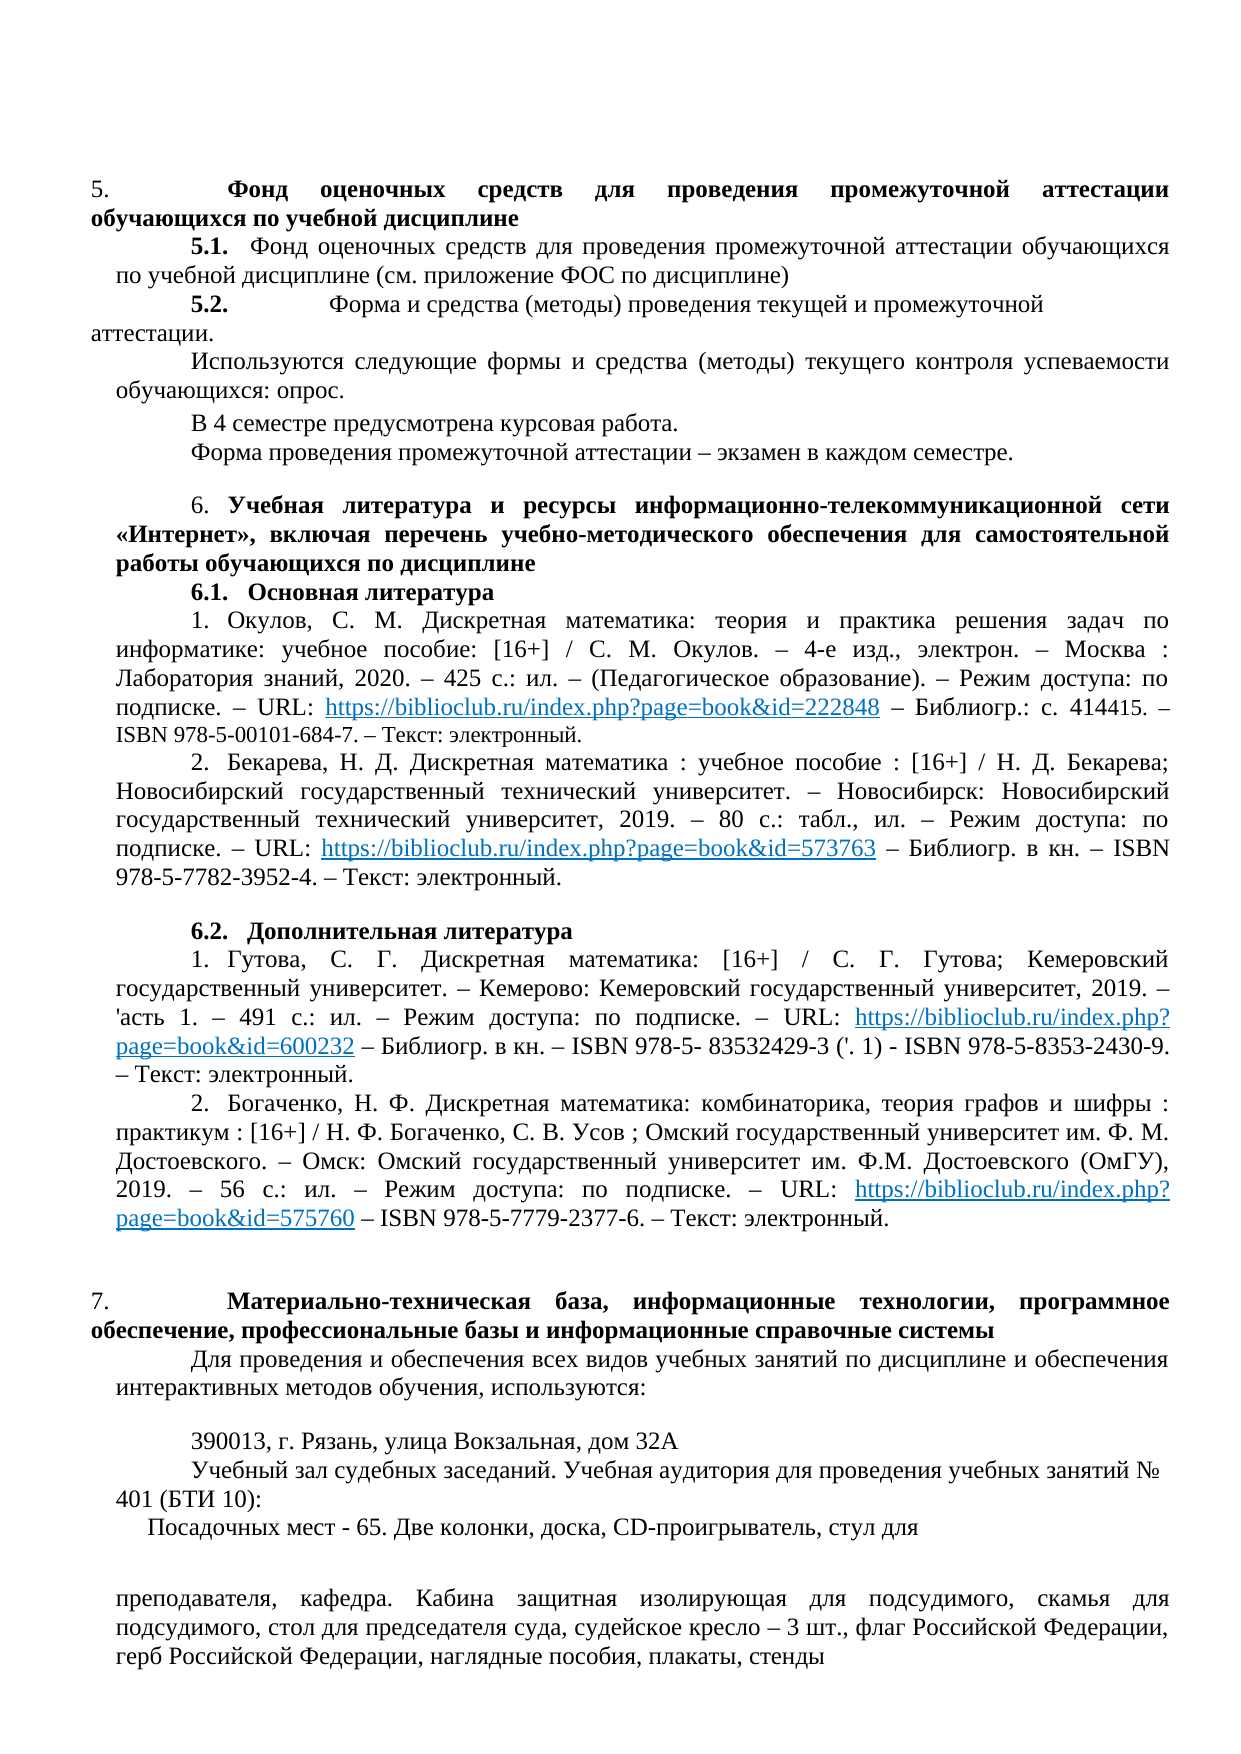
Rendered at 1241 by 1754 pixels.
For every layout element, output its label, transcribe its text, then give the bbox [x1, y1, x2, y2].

list Фонд оценочных средств для проведения промежуточной аттестации обучающихся по учебной дисциплине [91, 174, 1170, 231]
text Для проведения и обеспечения всех видов учебных занятий по дисциплине и обеспечения интерактивных методов обучения, используются: [116, 1344, 1170, 1401]
text преподавателя, кафедра. Кабина защитная изолирующая для подсудимого, скамья для подсудимого, стол для председателя суда, судейское кресло – 3 шт., флаг Российской Федерации, герб Российской Федерации, наглядные пособия, плакаты, стенды [116, 1583, 1170, 1669]
list Форма и средства (методы) проведения текущей и промежуточной аттестации. [91, 289, 1170, 346]
list Материально-техническая база, информационные технологии, программное обеспечение, профессиональные базы и информационные справочные системы [91, 1286, 1170, 1344]
list Богаченко, Н. Ф. Дискретная математика: комбинаторика, теория графов и шифры : практикум : [16+] / Н. Ф. Богаченко, С. В. Усов ; Омский государственный университет им. Ф. М. Достоевского. – Омск: Омский государственный университет им. Ф.М. Достоевского (ОмГУ), 2019. – 56 с.: ил. – Режим доступа: по подписке. – URL: https://biblioclub.ru/index.php?page=book&id=575760 – ISBN 978-5-7779-2377-6. – Текст: электронный. [116, 1088, 1170, 1232]
list Бекарева, Н. Д. Дискретная математика : учебное пособие : [16+] / Н. Д. Бекарева; Новосибирский государственный технический университет. – Новосибирск: Новосибирский государственный технический университет, 2019. – 80 с.: табл., ил. – Режим доступа: по подписке. – URL: https://biblioclub.ru/index.php?page=book&id=573763 – Библиогр. в кн. – ISBN 978-5-7782-3952-4. – Текст: электронный. [116, 747, 1170, 891]
text Используются следующие формы и средства (методы) текущего контроля успеваемости обучающихся: опрос. [116, 346, 1170, 404]
list Гутова, С. Г. Дискретная математика: [16+] / С. Г. Гутова; Кемеровский государственный университет. – Кемерово: Кемеровский государственный университет, 2019. – 'асть 1. – 491 с.: ил. – Режим доступа: по подписке. – URL: https://biblioclub.ru/index.php?page=book&id=600232 – Библиогр. в кн. – ISBN 978-5- 83532429-3 ('. 1) - ISBN 978-5-8353-2430-9. – Текст: электронный. [116, 944, 1170, 1088]
list Фонд оценочных средств для проведения промежуточной аттестации обучающихся по учебной дисциплине (см. приложение ФОС по дисциплине) [116, 231, 1170, 289]
text Учебный зал судебных заседаний. Учебная аудитория для проведения учебных занятий № 401 (БТИ 10): [116, 1455, 1170, 1512]
list Дополнительная литература [91, 916, 1170, 944]
list Учебная литература и ресурсы информационно-телекоммуникационной сети «Интернет», включая перечень учебно-методического обеспечения для самостоятельной работы обучающихся по дисциплине [116, 491, 1170, 577]
list Окулов, С. М. Дискретная математика: теория и практика решения задач по информатике: учебное пособие: [16+] / С. М. Окулов. – 4-е изд., электрон. – Москва : Лаборатория знаний, 2020. – 425 с.: ил. – (Педагогическое образование). – Режим доступа: по подписке. – URL: https://biblioclub.ru/index.php?page=book&id=222848 – Библиогр.: с. 414415. – ISBN 978-5-00101-684-7. – Текст: электронный. [116, 606, 1170, 747]
text Форма проведения промежуточной аттестации – экзамен в каждом семестре. [91, 437, 1170, 466]
text В 4 семестре предусмотрена курсовая работа. [91, 408, 1170, 437]
list Основная литература [91, 577, 1170, 606]
text Посадочных мест - 65. Две колонки, доска, CD-проигрыватель, стул для [91, 1512, 1170, 1541]
text 390013, г. Рязань, улица Вокзальная, дом 32А [116, 1426, 1170, 1455]
